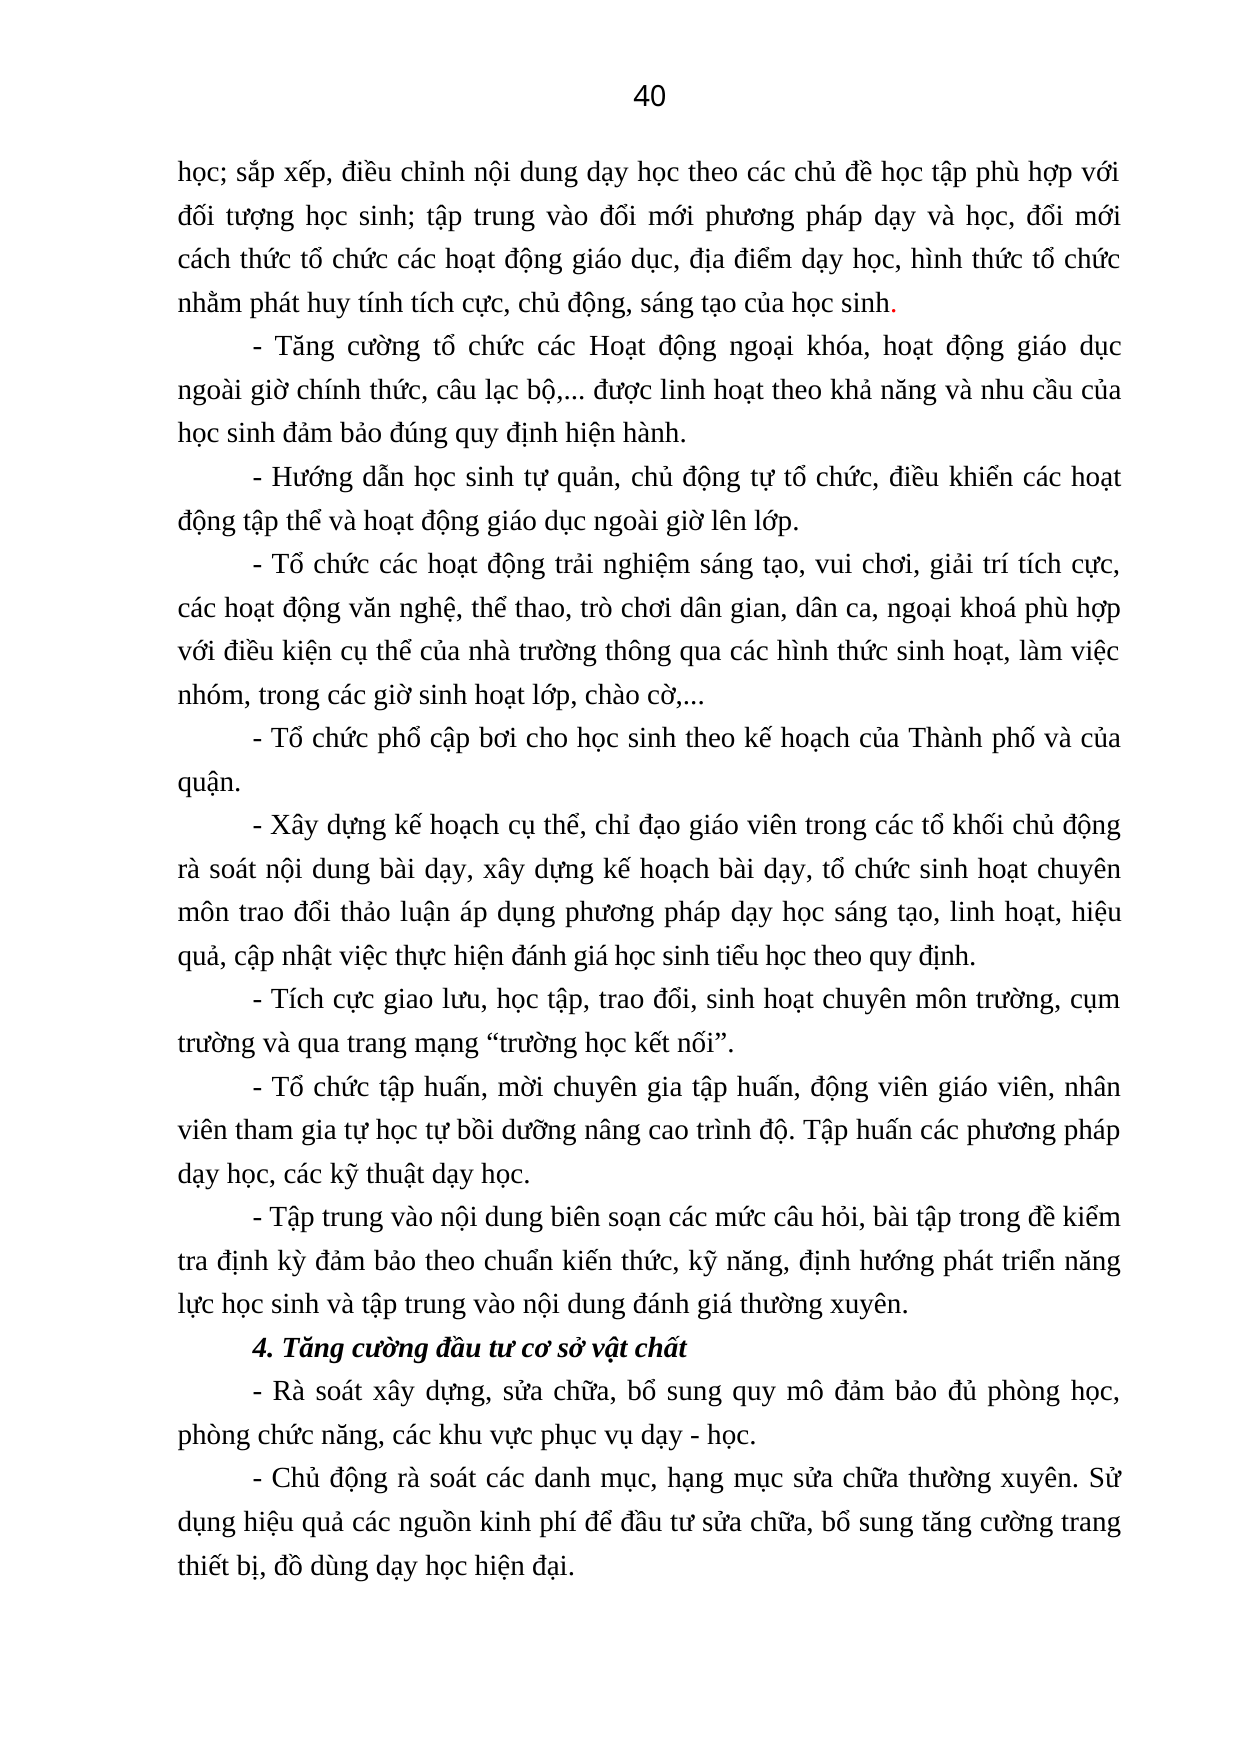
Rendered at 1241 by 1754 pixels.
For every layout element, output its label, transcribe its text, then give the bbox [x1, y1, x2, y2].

text - Xây dựng kế hoạch cụ thể, chỉ đạo giáo viên trong các tổ khối chủ động rà soát nội dung bài dạy, xây dựng kế hoạch bài dạy, tổ chức sinh hoạt chuyên môn trao đổi thảo luận áp dụng phương pháp dạy học sáng tạo, linh hoạt, hiệu quả, cập nhật việc thực hiện đánh giá học sinh tiểu học theo quy định. [177, 807, 1122, 972]
text - Tích cực giao lưu, học tập, trao đổi, sinh hoạt chuyên môn trường, cụm trường và qua trang mạng “trường học kết nối”. [177, 982, 1122, 1059]
text - Tăng cường tổ chức các Hoạt động ngoại khóa, hoạt động giáo dục ngoài giờ chính thức, câu lạc bộ,... được linh hoạt theo khả năng và nhu cầu của học sinh đảm bảo đúng quy định hiện hành. [177, 328, 1122, 449]
text 4. Tăng cường đầu tư cơ sở vật chất [177, 1330, 1122, 1363]
text - Tập trung vào nội dung biên soạn các mức câu hỏi, bài tập trong đề kiểm tra định kỳ đảm bảo theo chuẩn kiến thức, kỹ năng, định hướng phát triển năng lực học sinh và tập trung vào nội dung đánh giá thường xuyên. [177, 1199, 1122, 1320]
text - Hướng dẫn học sinh tự quản, chủ động tự tổ chức, điều khiển các hoạt động tập thể và hoạt động giáo dục ngoài giờ lên lớp. [177, 459, 1122, 536]
text - Tổ chức các hoạt động trải nghiệm sáng tạo, vui chơi, giải trí tích cực, các hoạt động văn nghệ, thể thao, trò chơi dân gian, dân ca, ngoại khoá phù hợp với điều kiện cụ thể của nhà trường thông qua các hình thức sinh hoạt, làm việc nhóm, trong các giờ sinh hoạt lớp, chào cờ,... [177, 546, 1122, 710]
text - Tổ chức tập huấn, mời chuyên gia tập huấn, động viên giáo viên, nhân viên tham gia tự học tự bồi dưỡng nâng cao trình độ. Tập huấn các phương pháp dạy học, các kỹ thuật dạy học. [177, 1069, 1122, 1189]
text - Rà soát xây dựng, sửa chữa, bổ sung quy mô đảm bảo đủ phòng học, phòng chức năng, các khu vực phục vụ dạy - học. [177, 1373, 1122, 1451]
text - Chủ động rà soát các danh mục, hạng mục sửa chữa thường xuyên. Sử dụng hiệu quả các nguồn kinh phí để đầu tư sửa chữa, bổ sung tăng cường trang thiết bị, đồ dùng dạy học hiện đại. [177, 1461, 1122, 1581]
text - Tổ chức phổ cập bơi cho học sinh theo kế hoạch của Thành phố và của quận. [177, 720, 1122, 797]
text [177, 154, 1122, 318]
